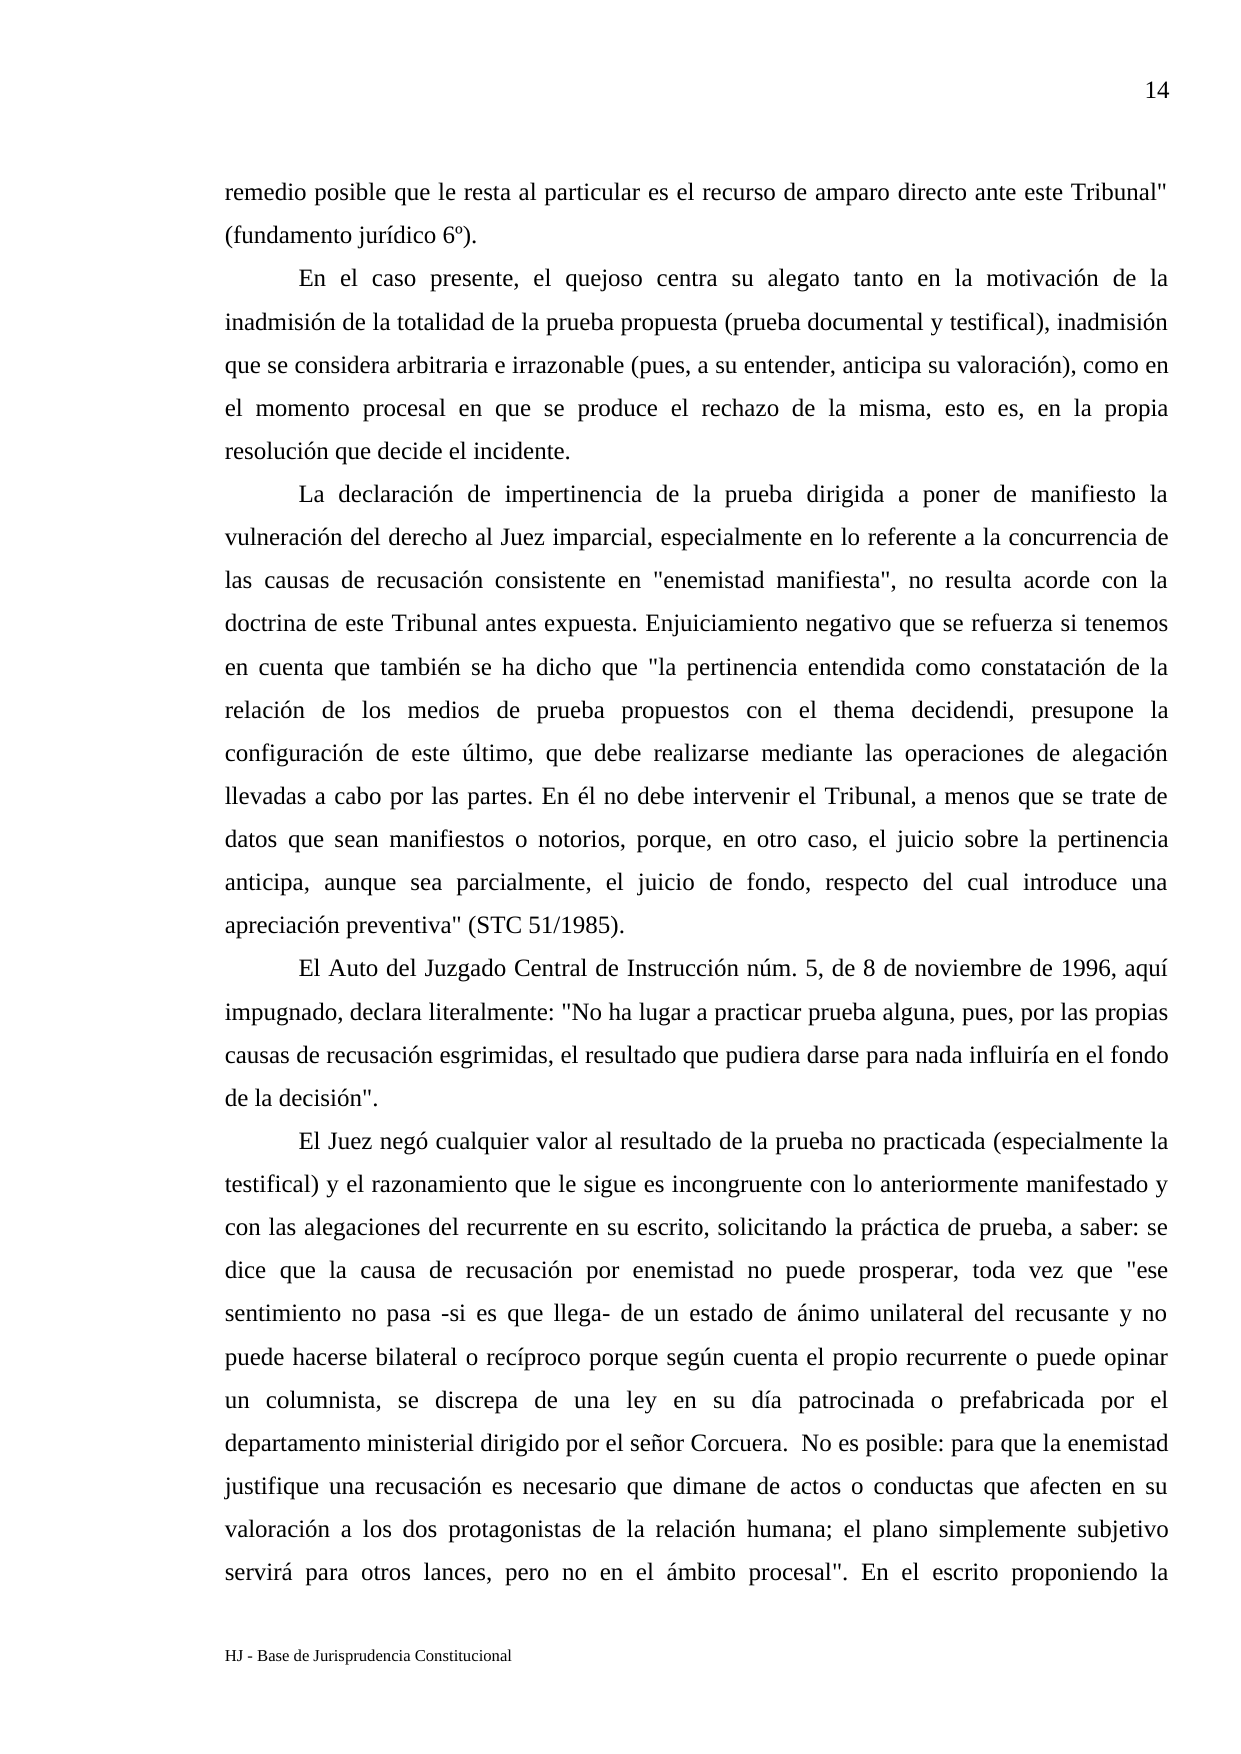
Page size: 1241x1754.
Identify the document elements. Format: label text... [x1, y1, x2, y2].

text La declaración de impertinencia de la prueba dirigida a poner de manifiesto la vulneración del derecho al Juez imparcial, especialmente en lo referente a la concurrencia de las causas de recusación consistente en "enemistad manifiesta", no resulta acorde con la doctrina de este Tribunal antes expuesta. Enjuiciamiento negativo que se refuerza si tenemos en cuenta que también se ha dicho que "la pertinencia entendida como constatación de la relación de los medios de prueba propuestos con el thema decidendi, presupone la configuración de este último, que debe realizarse mediante las operaciones de alegación llevadas a cabo por las partes. En él no debe intervenir el Tribunal, a menos que se trate de datos que sean manifiestos o notorios, porque, en otro caso, el juicio sobre la pertinencia anticipa, aunque sea parcialmente, el juicio de fondo, respecto del cual introduce una apreciación preventiva" (STC 51/1985). [224, 479, 1169, 939]
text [224, 177, 1169, 249]
text El Auto del Juzgado Central de Instrucción núm. 5, de 8 de noviembre de 1996, aquí impugnado, declara literalmente: "No ha lugar a practicar prueba alguna, pues, por las propias causas de recusación esgrimidas, el resultado que pudiera darse para nada influiría en el fondo de la decisión". [224, 953, 1169, 1112]
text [224, 1126, 1169, 1586]
text En el caso presente, el quejoso centra su alegato tanto en la motivación de la inadmisión de la totalidad de la prueba propuesta (prueba documental y testifical), inadmisión que se considera arbitraria e irrazonable (pues, a su entender, anticipa su valoración), como en el momento procesal en que se produce el rechazo de la misma, esto es, en la propia resolución que decide el incidente. [224, 263, 1169, 465]
